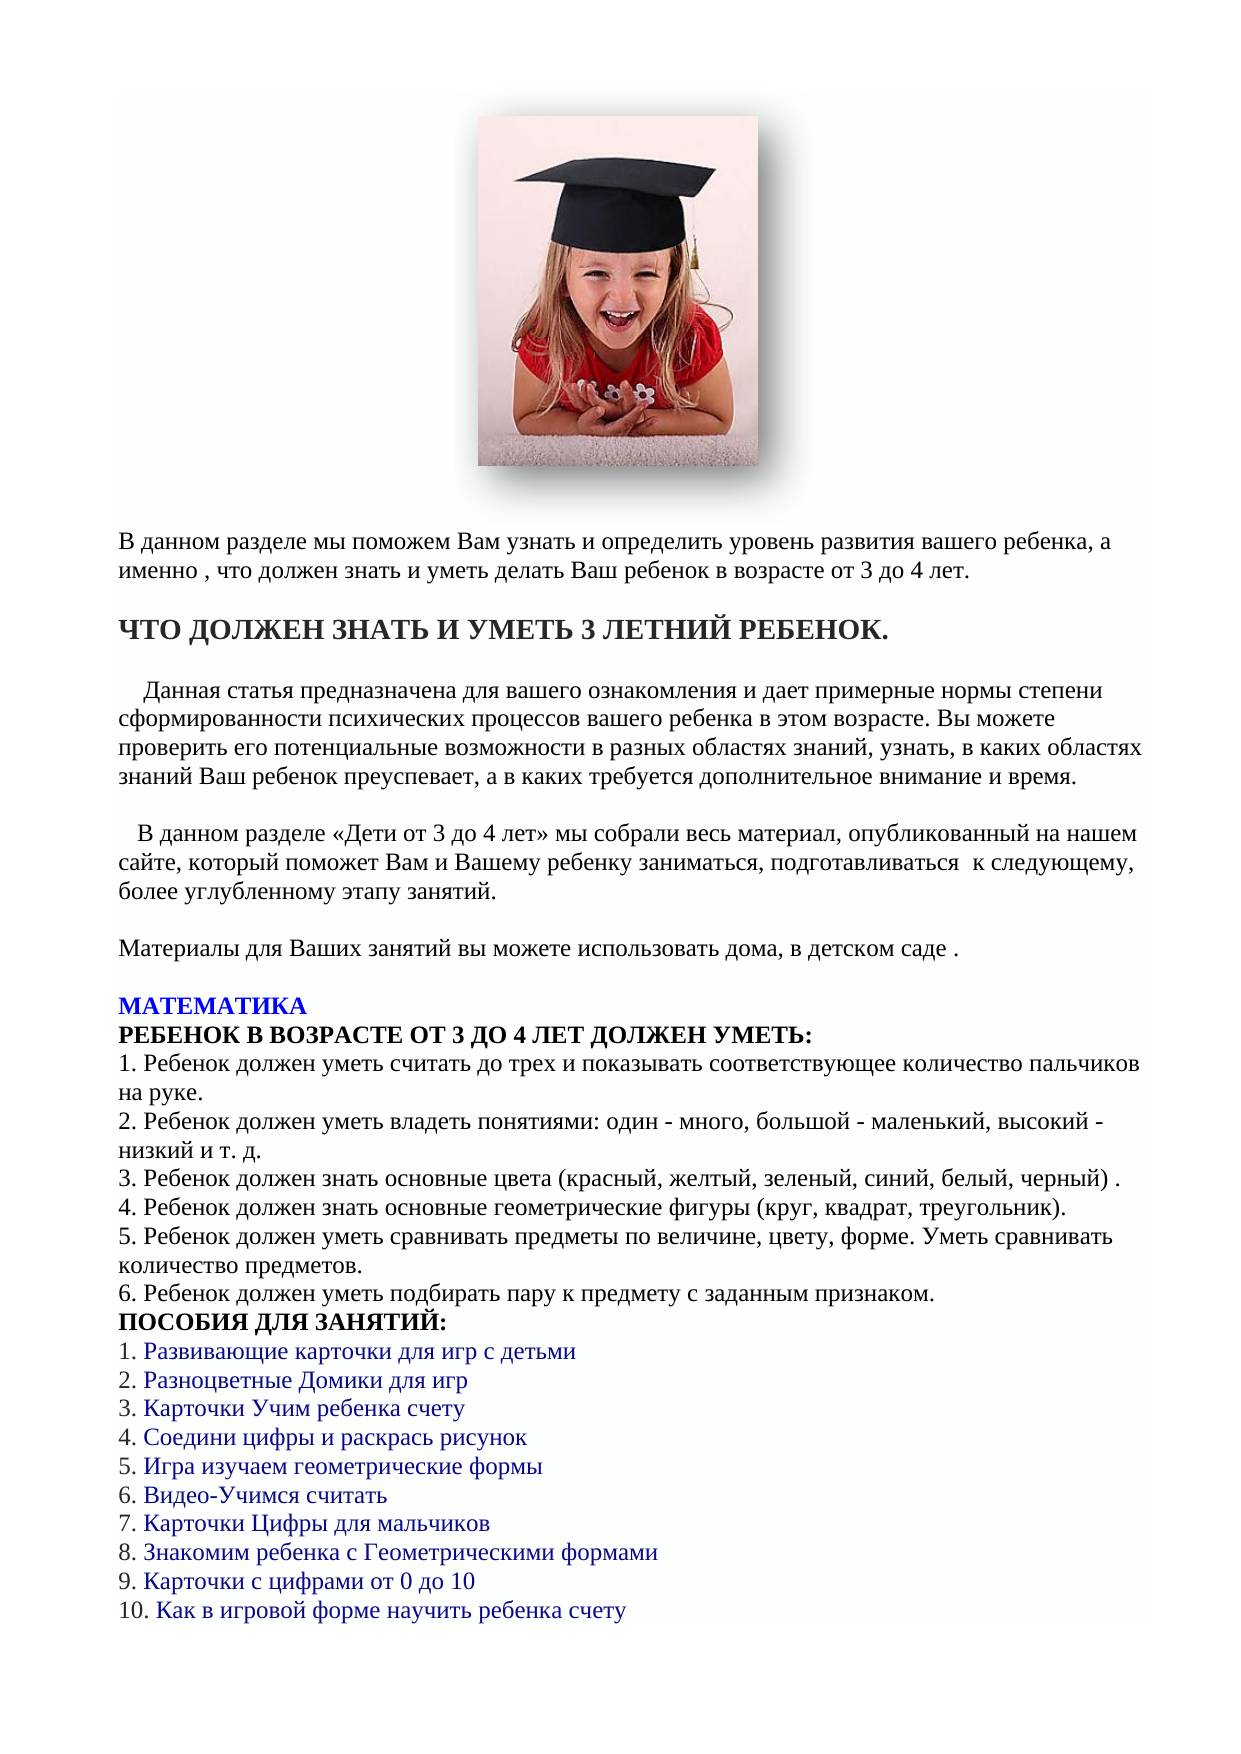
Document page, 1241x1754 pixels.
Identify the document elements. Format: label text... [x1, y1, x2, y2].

text Математика Ребенок в возрасте от 3 до 4 лет должен уметь: [118, 991, 1152, 1048]
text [118, 1307, 1152, 1623]
text 1. Ребенок должен уметь считать до трех и показывать соответствующее количество пальчиков на руке. 2. Ребенок должен уметь владеть понятиями: один - много, большой - маленький, высокий - низкий и т. д. 3. Ребенок должен знать основные цвета (красный, желтый, зеленый, синий, белый, черный) . 4. Ребенок должен знать основные геометрические фигуры (круг, квадрат, треугольник). 5. Ребенок должен уметь сравнивать предметы по величине, цвету, форме. Уметь сравнивать количество предметов. 6. Ребенок должен уметь подбирать пару к предмету с заданным признаком. [118, 1048, 1152, 1307]
picture [478, 116, 758, 466]
text В данном разделе мы поможем Вам узнать и определить уровень развития вашего ребенка, а именно , что должен знать и уметь делать Ваш ребенок в возрасте от 3 до 4 лет. [118, 526, 1152, 612]
text Что должен знать и уметь 3 летний ребенок. Данная статья предназначена для вашего ознакомления и дает примерные нормы степени сформированности психических процессов вашего ребенка в этом возрасте. Вы можете проверить его потенциальные возможности в разных областях знаний, узнать, в каких областях знаний Ваш ребенок преуспевает, а в каких требуется дополнительное внимание и время. В данном разделе «Дети от 3 до 4 лет» мы собрали весь материал, опубликованный на нашем сайте, который поможет Вам и Вашему ребенку заниматься, подготавливаться к следующему, более углубленному этапу занятий. Материалы для Ваших занятий вы можете использовать дома, в детском саде . [118, 612, 1152, 962]
